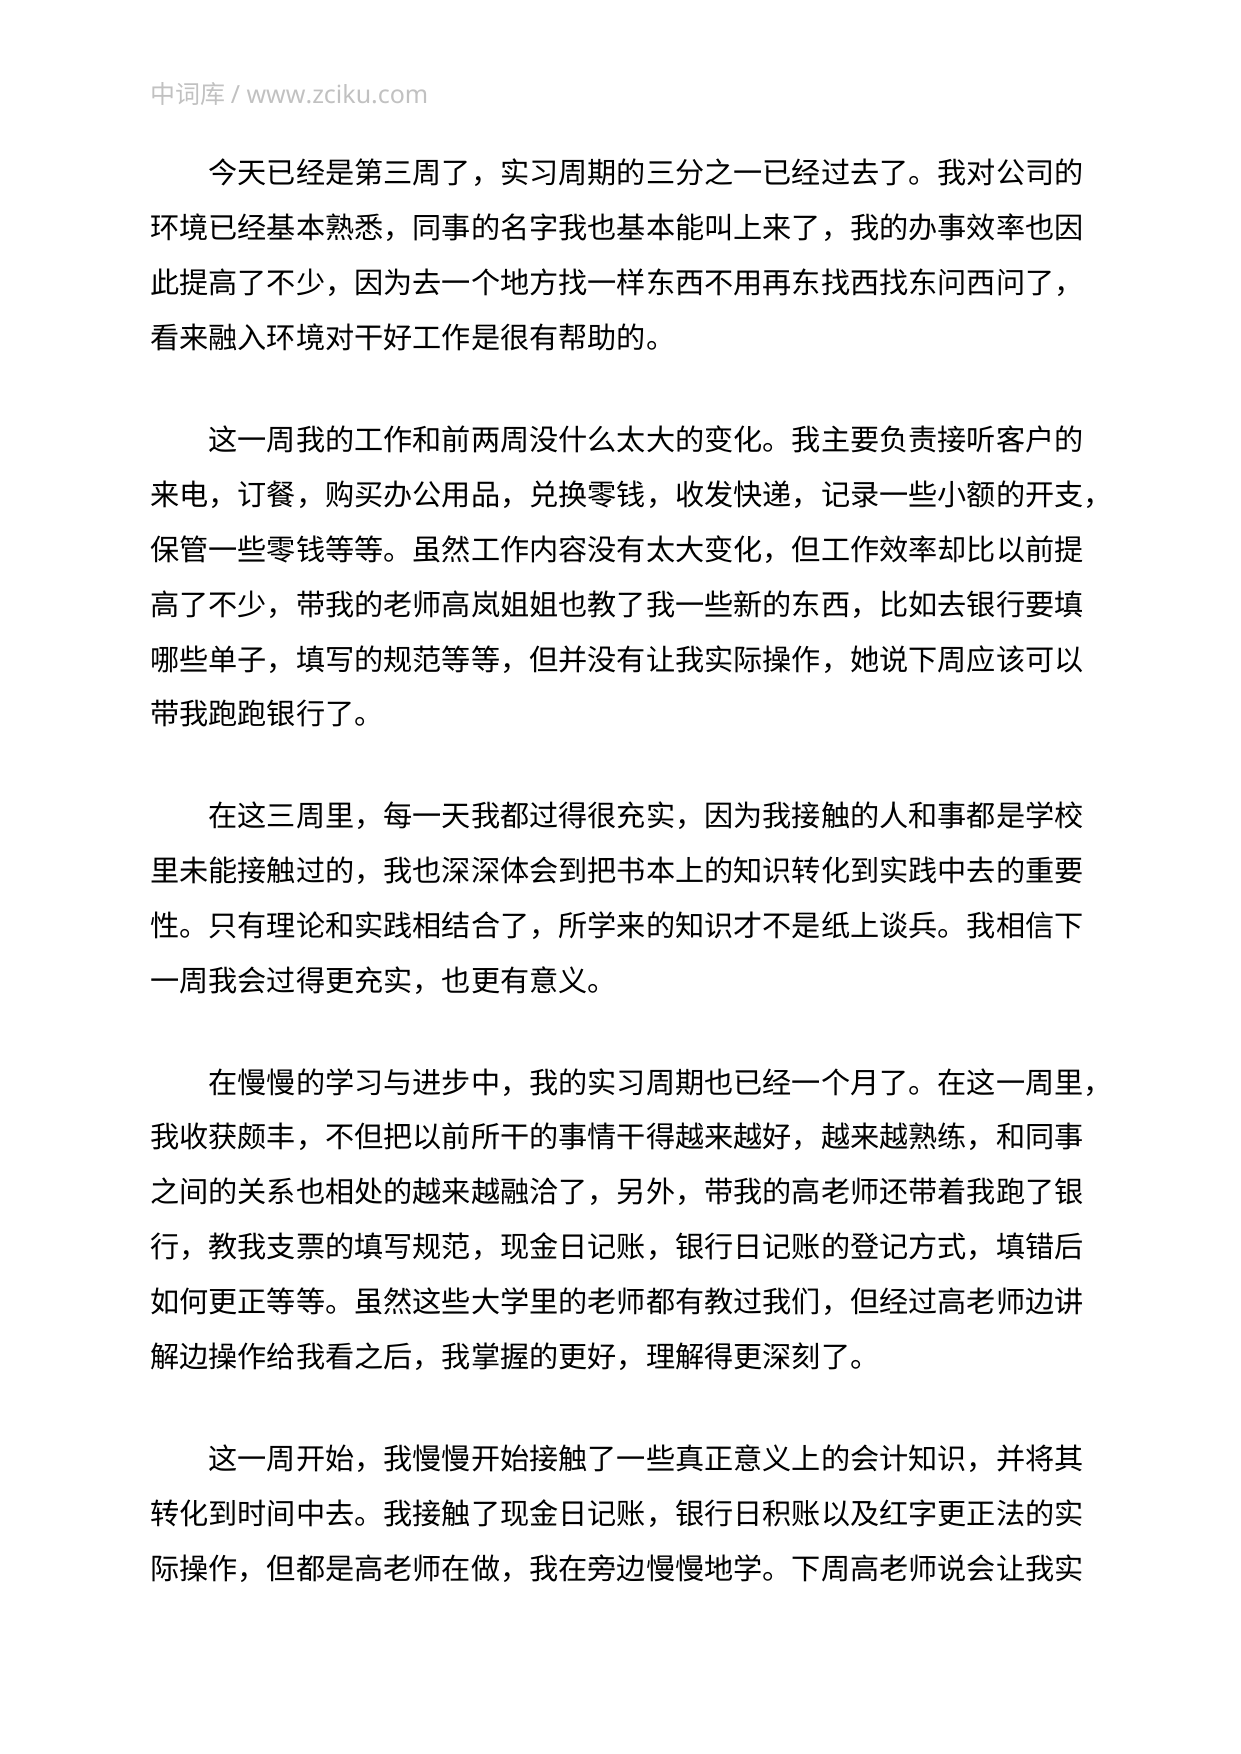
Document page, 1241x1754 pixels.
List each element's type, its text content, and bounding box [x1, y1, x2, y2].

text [150, 1435, 1090, 1587]
text 在慢慢的学习与进步中，我的实习周期也已经一个月了。在这一周里，我收获颇丰，不但把以前所干的事情干得越来越好，越来越熟练，和同事之间的关系也相处的越来越融洽了，另外，带我的高老师还带着我跑了银行，教我支票的填写规范，现金日记账，银行日记账的登记方式，填错后如何更正等等。虽然这些大学里的老师都有教过我们，但经过高老师边讲解边操作给我看之后，我掌握的更好，理解得更深刻了。 [150, 1059, 1090, 1376]
text 今天已经是第三周了，实习周期的三分之一已经过去了。我对公司的环境已经基本熟悉，同事的名字我也基本能叫上来了，我的办事效率也因此提高了不少，因为去一个地方找一样东西不用再东找西找东问西问了，看来融入环境对干好工作是很有帮助的。 [150, 150, 1090, 357]
text 在这三周里，每一天我都过得很充实，因为我接触的人和事都是学校里未能接触过的，我也深深体会到把书本上的知识转化到实践中去的重要性。只有理论和实践相结合了，所学来的知识才不是纸上谈兵。我相信下一周我会过得更充实，也更有意义。 [150, 793, 1090, 1000]
text 这一周我的工作和前两周没什么太大的变化。我主要负责接听客户的来电，订餐，购买办公用品，兑换零钱，收发快递，记录一些小额的开支，保管一些零钱等等。虽然工作内容没有太大变化，但工作效率却比以前提高了不少，带我的老师高岚姐姐也教了我一些新的东西，比如去银行要填哪些单子，填写的规范等等，但并没有让我实际操作，她说下周应该可以带我跑跑银行了。 [150, 416, 1090, 733]
